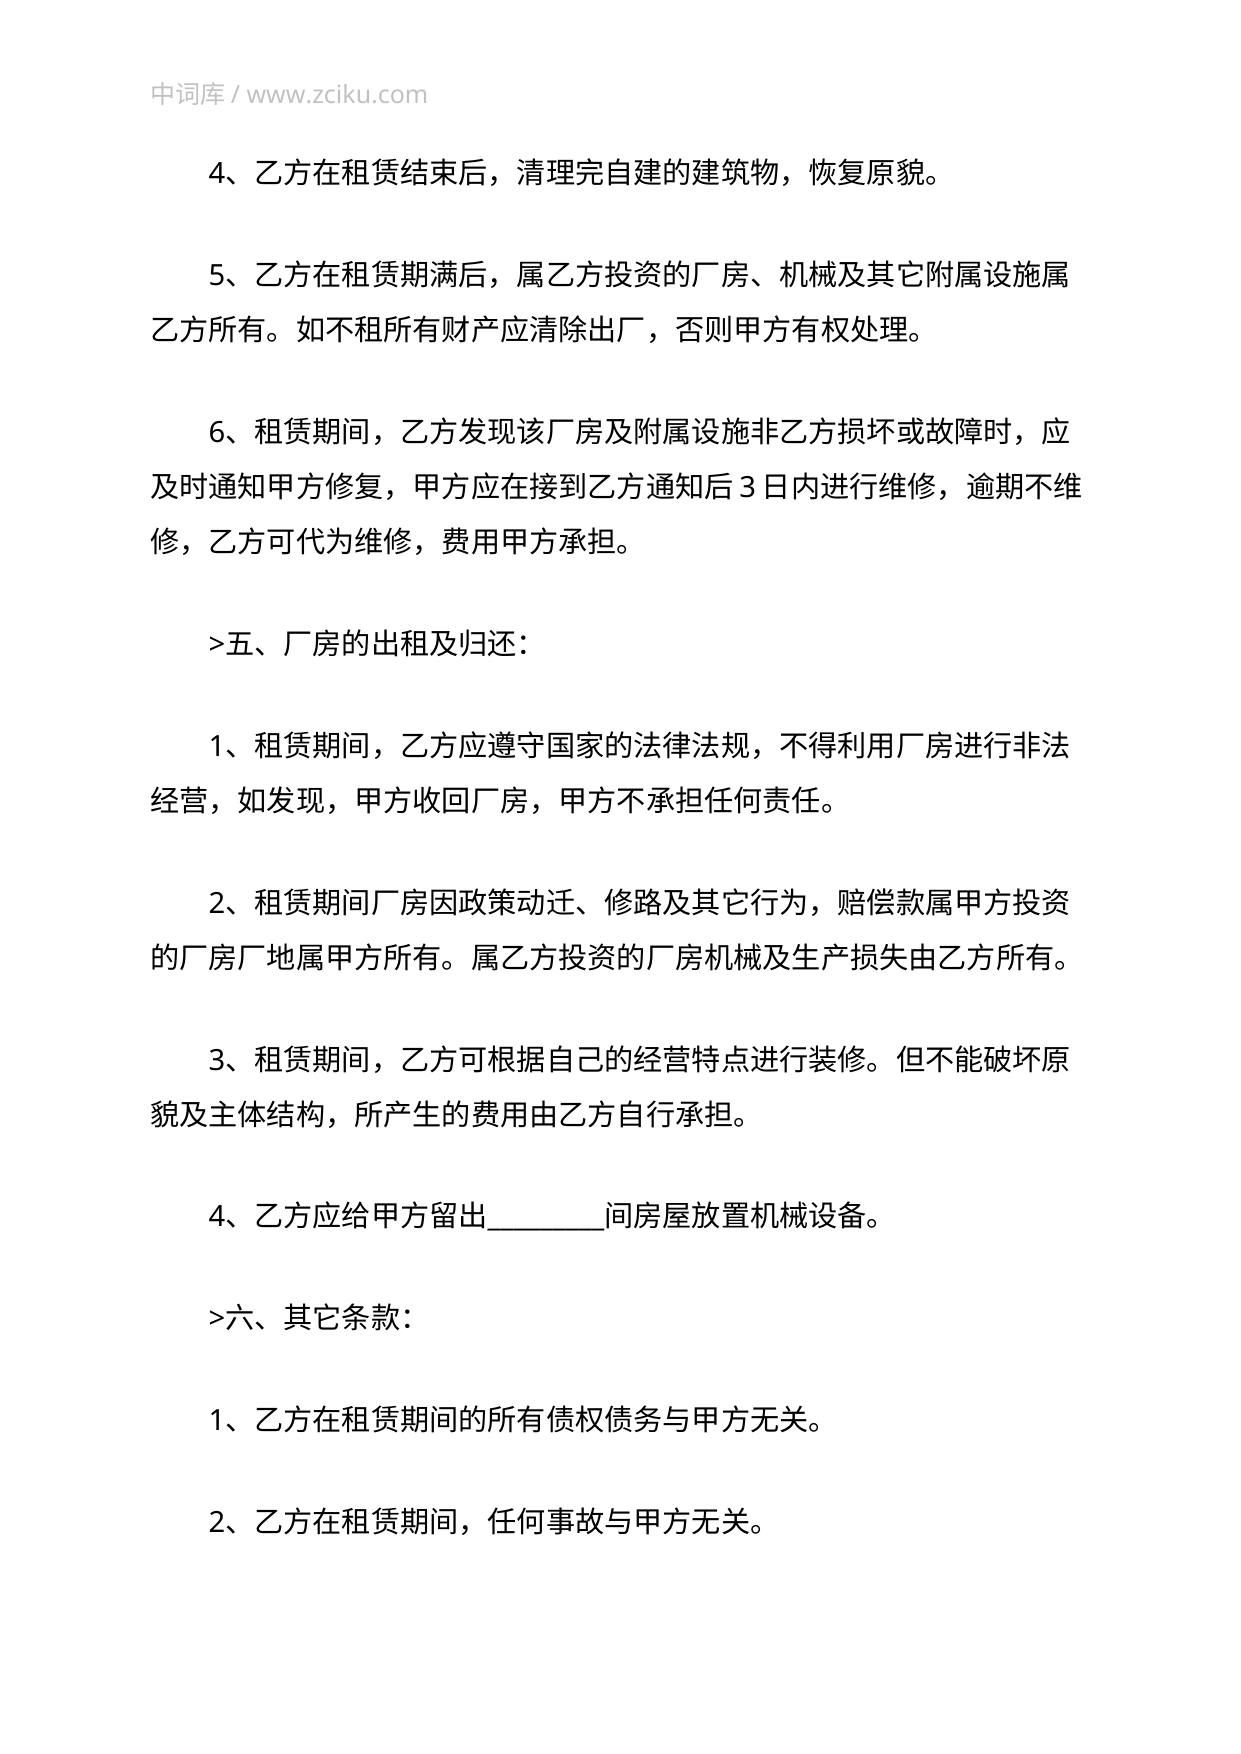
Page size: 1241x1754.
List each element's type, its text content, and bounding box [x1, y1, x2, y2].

text >五、厂房的出租及归还： [150, 621, 1090, 663]
text 2、租赁期间厂房因政策动迁、修路及其它行为，赔偿款属甲方投资的厂房厂地属甲方所有。属乙方投资的厂房机械及生产损失由乙方所有。 [150, 879, 1090, 977]
text 4、乙方在租赁结束后，清理完自建的建筑物，恢复原貌。 [150, 150, 1090, 192]
text 2、乙方在租赁期间，任何事故与甲方无关。 [150, 1499, 1090, 1541]
text >六、其它条款： [150, 1295, 1090, 1337]
text 5、乙方在租赁期满后，属乙方投资的厂房、机械及其它附属设施属乙方所有。如不租所有财产应清除出厂，否则甲方有权处理。 [150, 252, 1090, 349]
text 1、租赁期间，乙方应遵守国家的法律法规，不得利用厂房进行非法经营，如发现，甲方收回厂房，甲方不承担任何责任。 [150, 722, 1090, 820]
text 4、乙方应给甲方留出_________间房屋放置机械设备。 [150, 1193, 1090, 1235]
text 3、租赁期间，乙方可根据自己的经营特点进行装修。但不能破坏原貌及主体结构，所产生的费用由乙方自行承担。 [150, 1036, 1090, 1133]
text 6、租赁期间，乙方发现该厂房及附属设施非乙方损坏或故障时，应及时通知甲方修复，甲方应在接到乙方通知后3日内进行维修，逾期不维修，乙方可代为维修，费用甲方承担。 [150, 409, 1090, 561]
text 1、乙方在租赁期间的所有债权债务与甲方无关。 [150, 1397, 1090, 1439]
